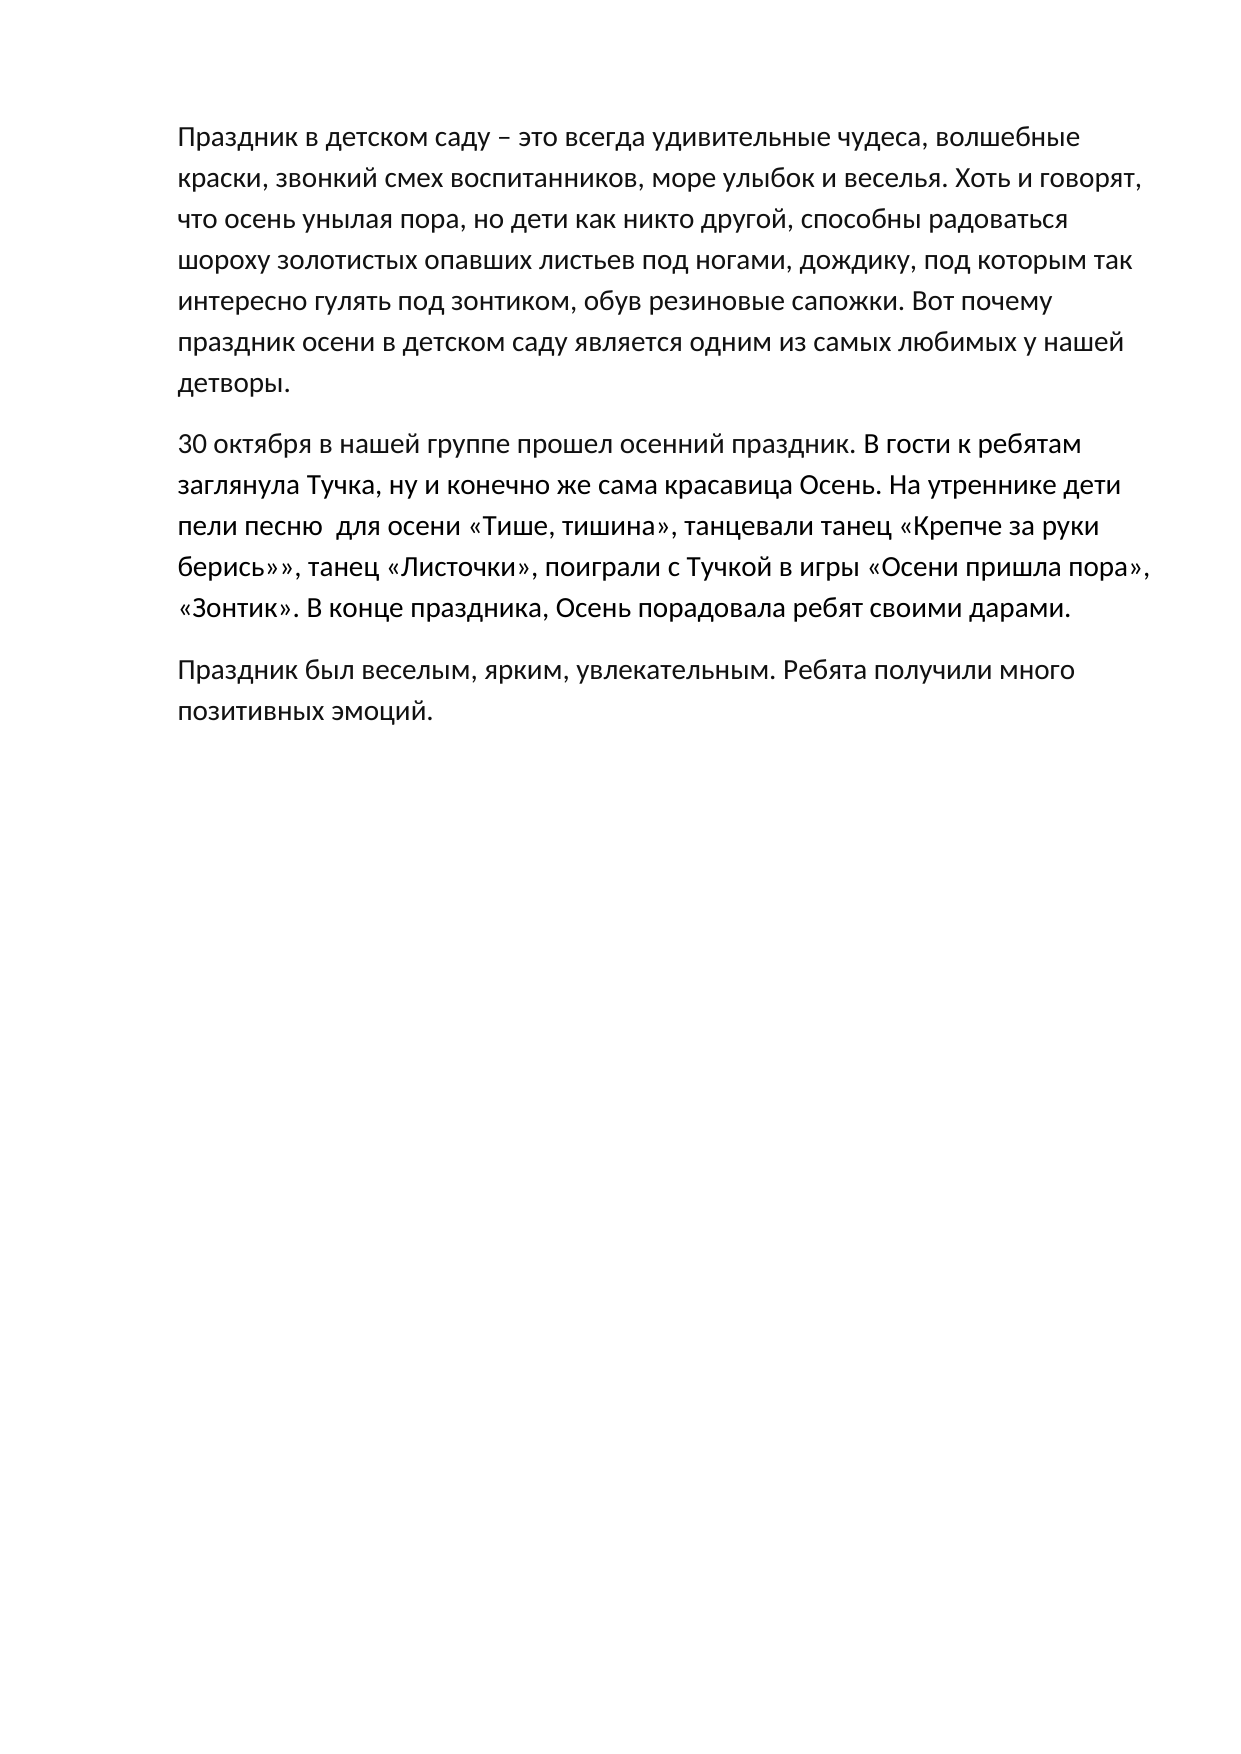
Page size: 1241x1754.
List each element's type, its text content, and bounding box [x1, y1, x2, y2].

text 30 октября в нашей группе прошел осенний праздник. В гости к ребятам заглянула Тучка, ну и конечно же сама красавица Осень. На утреннике дети пели песню для осени «Тише, тишина», танцевали танец «Крепче за руки берись»», танец «Листочки», поиграли с Тучкой в игры «Осени пришла пора», «Зонтик». В конце праздника, Осень порадовала ребят своими дарами. [177, 426, 1152, 625]
text Праздник в детском саду – это всегда удивительные чудеса, волшебные краски, звонкий смех воспитанников, море улыбок и веселья. Хоть и говорят, что осень унылая пора, но дети как никто другой, способны радоваться шороху золотистых опавших листьев под ногами, дождику, под которым так интересно гулять под зонтиком, обув резиновые сапожки. Вот почему праздник осени в детском саду является одним из самых любимых у нашей детворы. [177, 118, 1152, 399]
text Праздник был веселым, ярким, увлекательным. Ребята получили много позитивных эмоций. [177, 651, 1152, 728]
